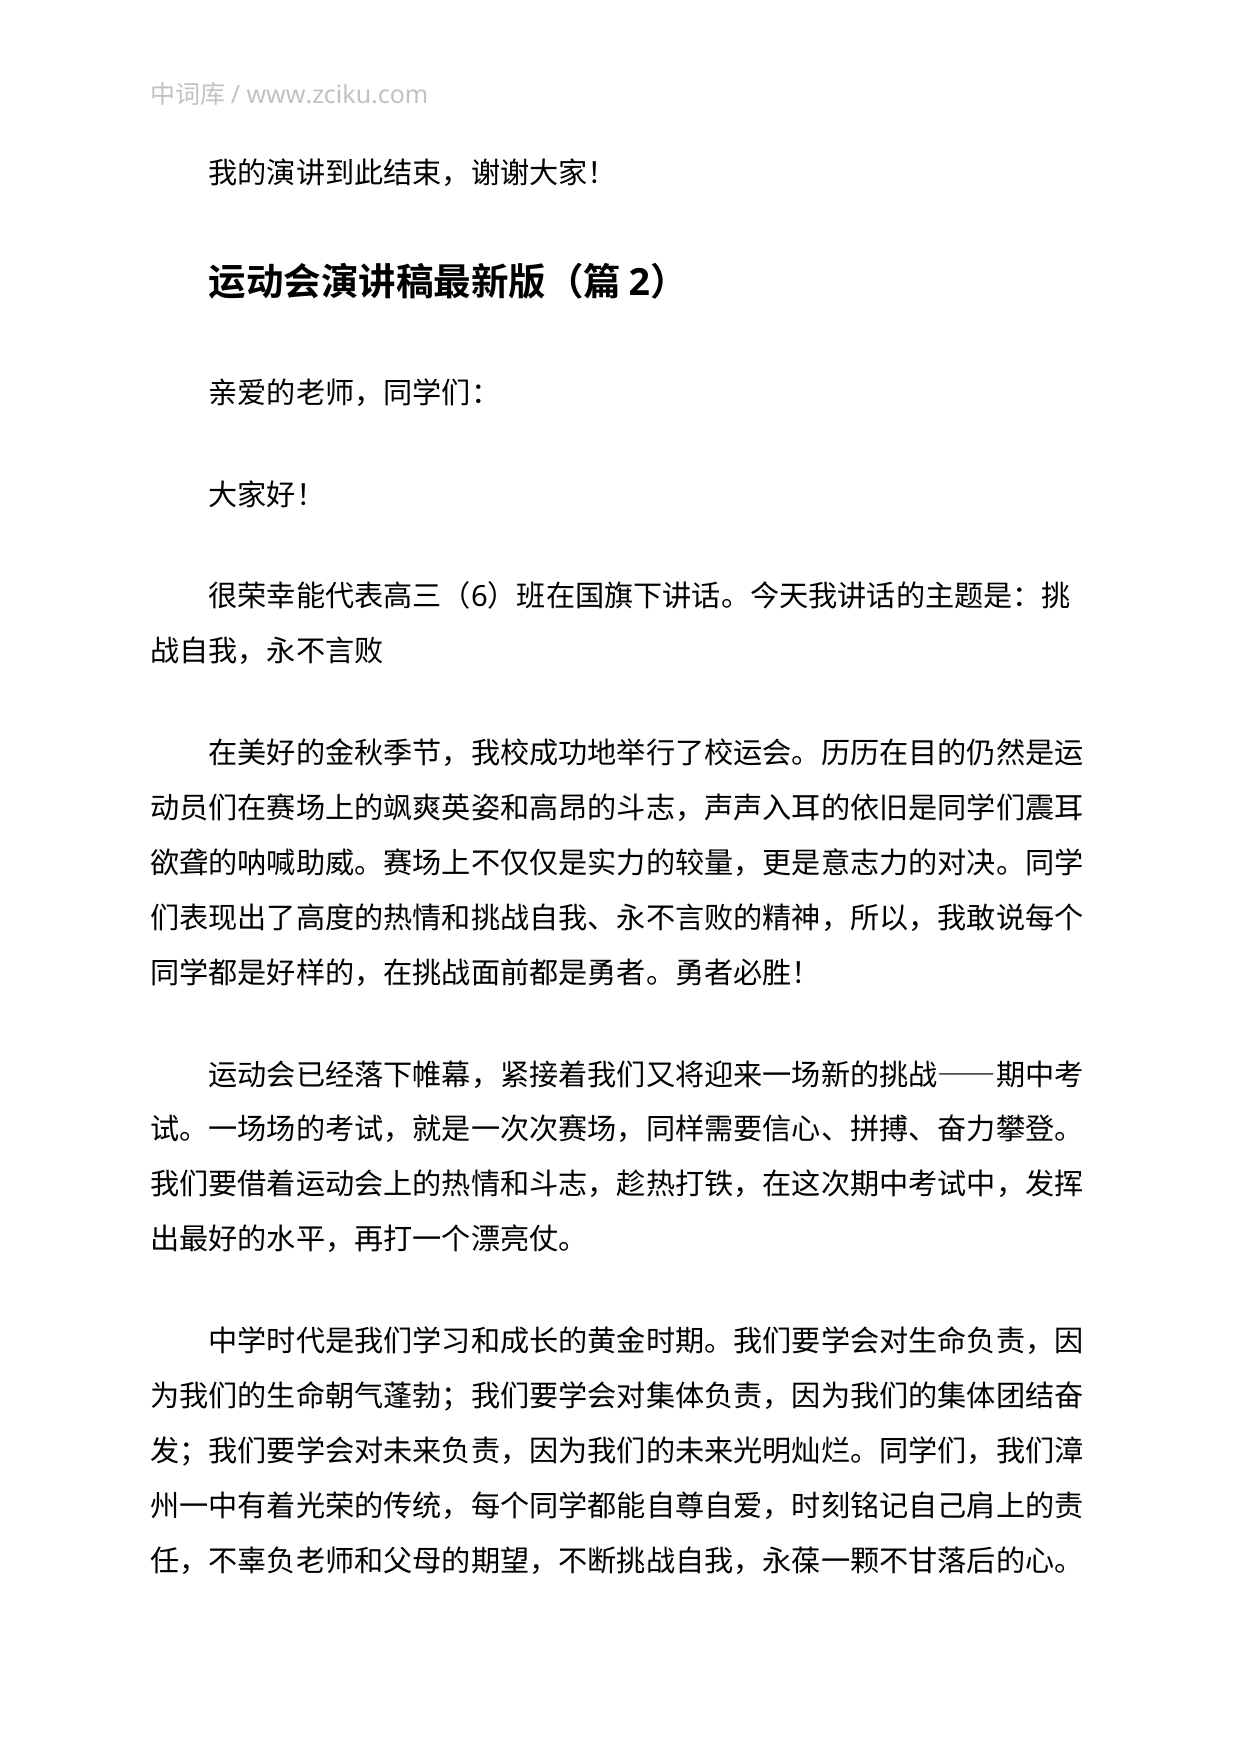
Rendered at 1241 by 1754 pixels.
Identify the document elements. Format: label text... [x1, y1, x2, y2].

text 亲爱的老师，同学们： [150, 369, 1090, 412]
text 大家好！ [150, 471, 1090, 513]
text 在美好的金秋季节，我校成功地举行了校运会。历历在目的仍然是运动员们在赛场上的飒爽英姿和高昂的斗志，声声入耳的依旧是同学们震耳欲聋的呐喊助威。赛场上不仅仅是实力的较量，更是意志力的对决。同学们表现出了高度的热情和挑战自我、永不言败的精神，所以，我敢说每个同学都是好样的，在挑战面前都是勇者。勇者必胜！ [150, 730, 1090, 992]
text 运动会已经落下帷幕，紧接着我们又将迎来一场新的挑战——期中考试。一场场的考试，就是一次次赛场，同样需要信心、拼搏、奋力攀登。我们要借着运动会上的热情和斗志，趁热打铁，在这次期中考试中，发挥出最好的水平，再打一个漂亮仗。 [150, 1051, 1090, 1258]
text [150, 1317, 1090, 1579]
text 运动会演讲稿最新版（篇2） [150, 252, 1090, 306]
text 我的演讲到此结束，谢谢大家！ [150, 150, 1090, 192]
text 很荣幸能代表高三（6）班在国旗下讲话。今天我讲话的主题是：挑战自我，永不言败 [150, 573, 1090, 670]
